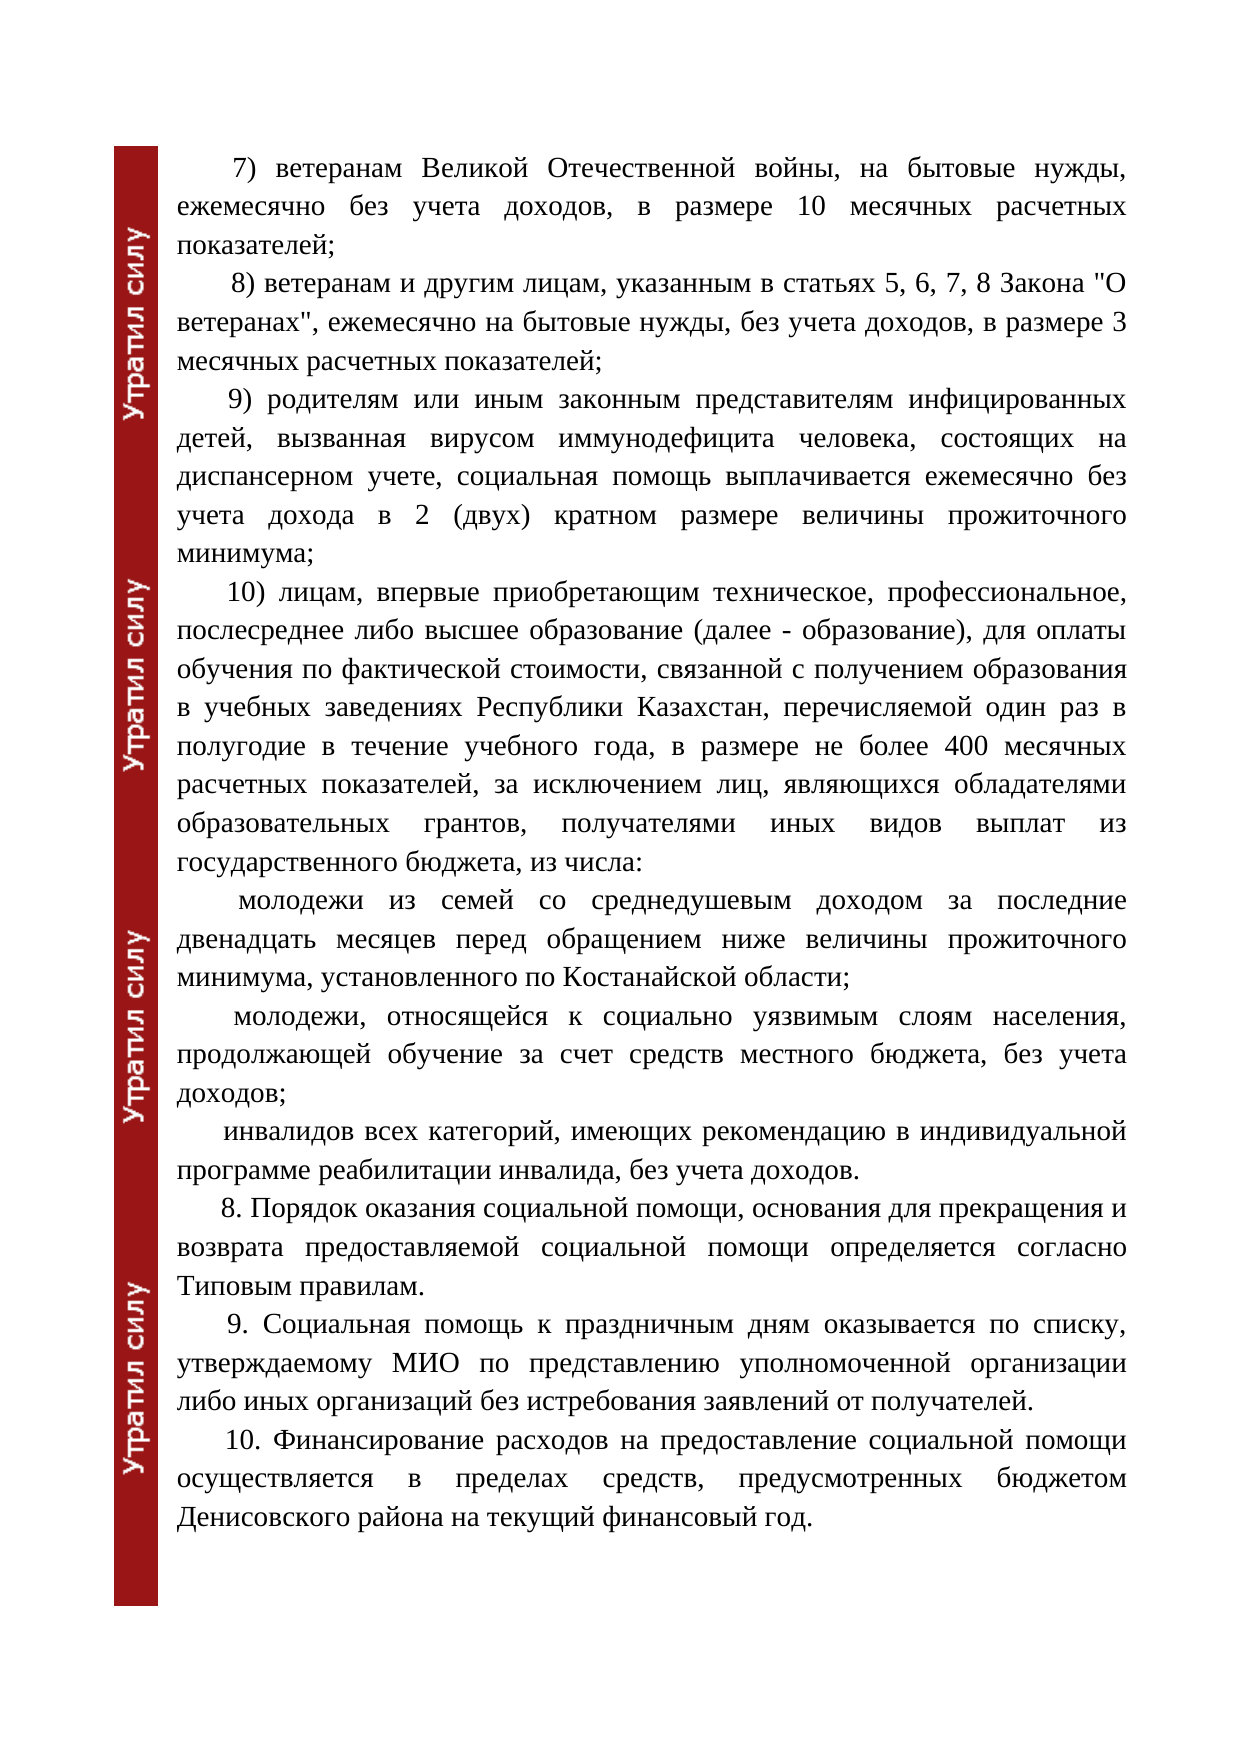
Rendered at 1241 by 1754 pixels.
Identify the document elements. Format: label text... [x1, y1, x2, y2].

picture [114, 146, 158, 150]
picture [114, 261, 158, 266]
picture [114, 1301, 158, 1306]
picture [114, 376, 158, 381]
text 9) родителям или иным законным представителям инфицированных детей, вызванная вирусом иммунодефицита человека, состоящих на диспансерном учете, социальная помощь выплачивается ежемесячно без учета дохода в 2 (двух) кратном размере величины прожиточного минимума; [112, 381, 1128, 569]
text молодежи из семей со среднедушевым доходом за последние двенадцать месяцев перед обращением ниже величины прожиточного минимума, установленного по Костанайской области; [112, 882, 1128, 993]
text 8. Порядок оказания социальной помощи, основания для прекращения и возврата предоставляемой социальной помощи определяется согласно Типовым правилам. [112, 1191, 1128, 1301]
text 9. Социальная помощь к праздничным дням оказывается по списку, утверждаемому МИО по представлению уполномоченной организации либо иных организаций без истребования заявлений от получателей. [112, 1306, 1128, 1417]
text 8) ветеранам и другим лицам, указанным в статьях 5, 6, 7, 8 Закона "О ветеранах", ежемесячно на бытовые нужды, без учета доходов, в размере 3 месячных расчетных показателей; [112, 266, 1128, 376]
text 10) лицам, впервые приобретающим техническое, профессиональное, послесреднее либо высшее образование (далее - образование), для оплаты обучения по фактической стоимости, связанной с получением образования в учебных заведениях Республики Казахстан, перечисляемой один раз в полугодие в течение учебного года, в размере не более 400 месячных расчетных показателей, за исключением лиц, являющихся обладателями образовательных грантов, получателями иных видов выплат из государственного бюджета, из числа: [112, 574, 1128, 877]
picture [114, 569, 158, 574]
text 10. Финансирование расходов на предоставление социальной помощи осуществляется в пределах средств, предусмотренных бюджетом Денисовского района на текущий финансовый год. [112, 1422, 1128, 1532]
picture [114, 1108, 158, 1113]
picture [114, 993, 158, 998]
picture [114, 1532, 158, 1606]
text 7) ветеранам Великой Отечественной войны, на бытовые нужды, ежемесячно без учета доходов, в размере 10 месячных расчетных показателей; [112, 150, 1128, 261]
picture [114, 1417, 158, 1422]
text инвалидов всех категорий, имеющих рекомендацию в индивидуальной программе реабилитации инвалида, без учета доходов. [112, 1113, 1128, 1186]
picture [114, 877, 158, 882]
picture [114, 1186, 158, 1191]
text молодежи, относящейся к социально уязвимым слоям населения, продолжающей обучение за счет средств местного бюджета, без учета доходов; [112, 998, 1128, 1108]
